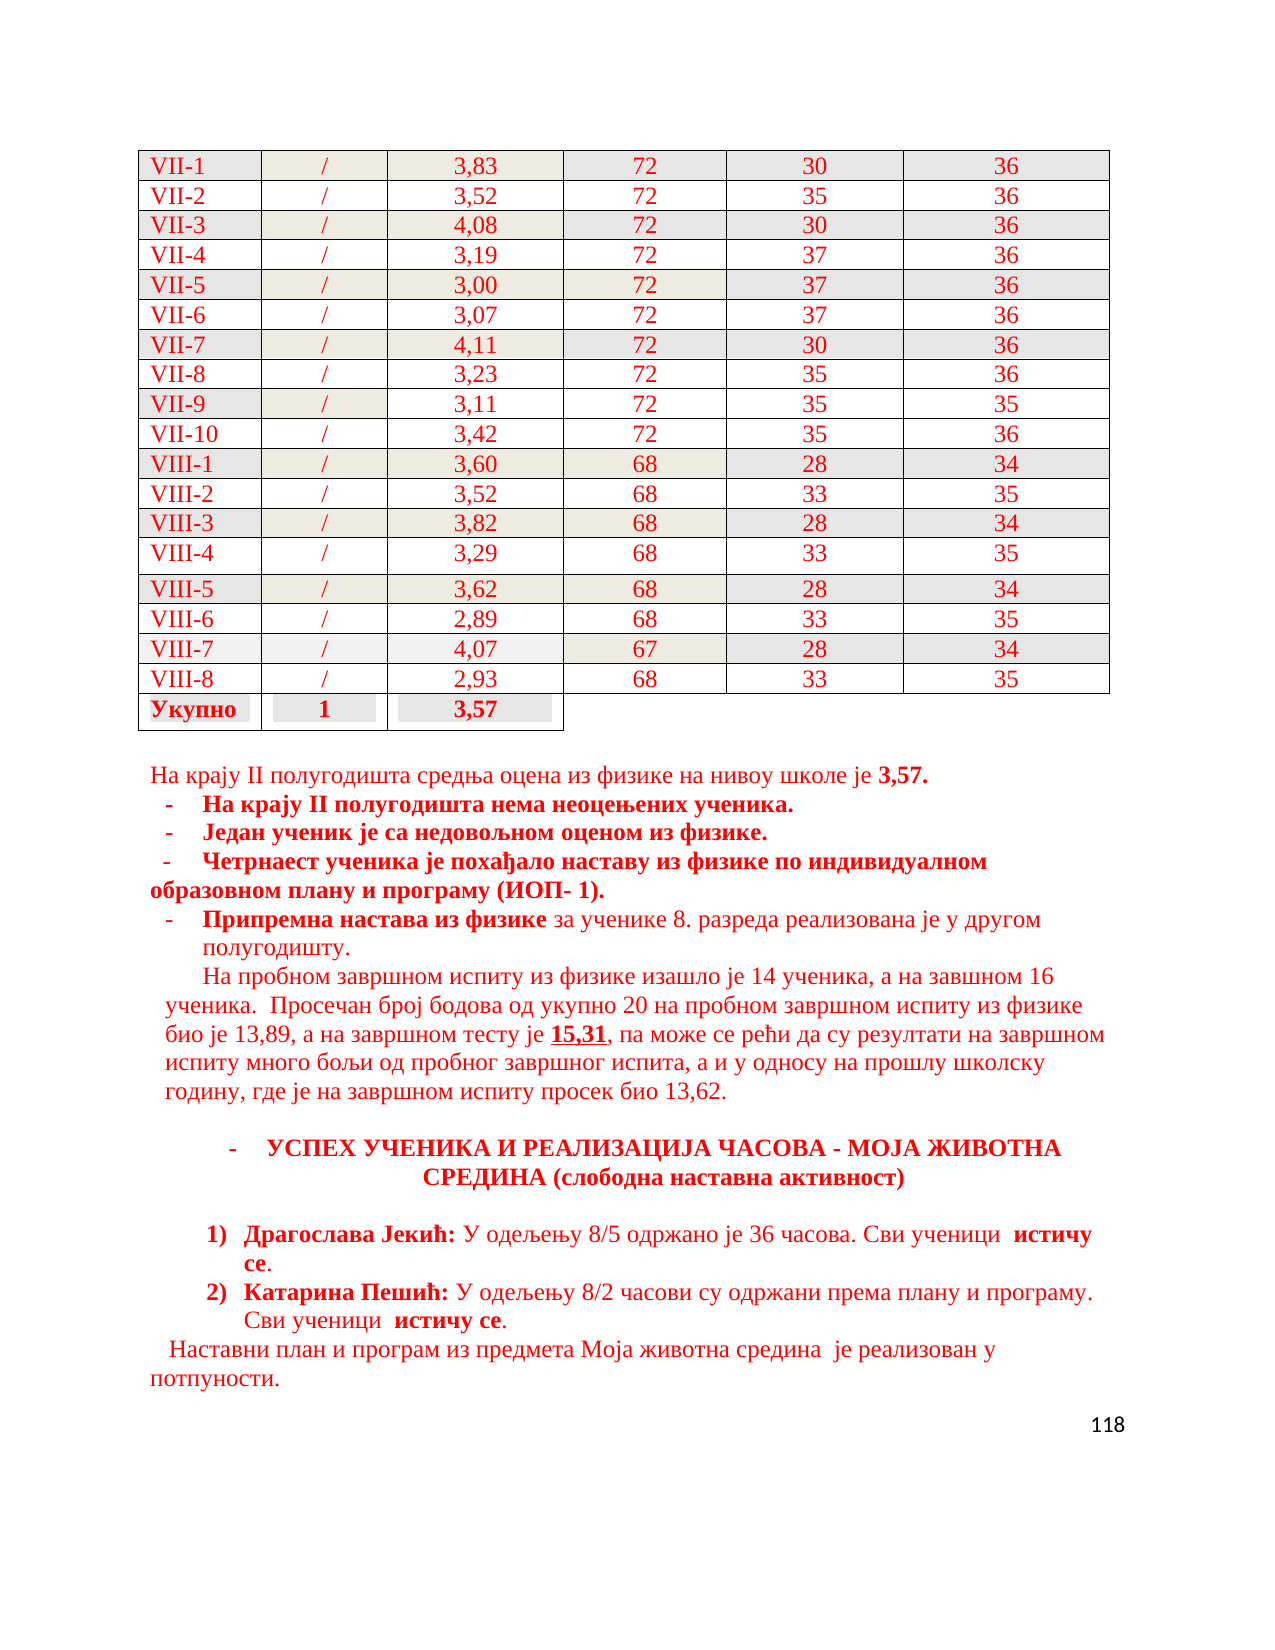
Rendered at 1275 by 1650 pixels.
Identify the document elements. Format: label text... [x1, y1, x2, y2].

table_cell 2,89 [388, 604, 563, 633]
table_cell VIII-7 [139, 634, 261, 663]
table_cell 3,23 [388, 360, 563, 388]
table_cell 4,07 [388, 634, 563, 663]
table_cell / [262, 538, 387, 573]
table_cell VII-7 [139, 330, 261, 358]
list Jедан ученик је са недовољном оценом из физикe. [165, 817, 1125, 846]
table_cell 72 [564, 419, 726, 448]
table_cell VIII-8 [139, 664, 261, 693]
table_cell 3,42 [388, 419, 563, 448]
table_cell VIII-3 [139, 509, 261, 537]
table_cell / [262, 419, 387, 448]
table_cell 28 [727, 449, 903, 478]
table_cell / [262, 634, 387, 663]
table_cell 68 [564, 664, 726, 693]
table_cell 36 [904, 181, 1109, 209]
table_cell 28 [727, 634, 903, 663]
table_cell 37 [727, 300, 903, 329]
table_cell 36 [904, 240, 1109, 269]
table_cell VII-2 [139, 181, 261, 209]
table_cell 34 [904, 509, 1109, 537]
table_cell 3,82 [388, 509, 563, 537]
table_cell 35 [727, 360, 903, 388]
table_cell 36 [904, 211, 1109, 239]
table_cell 3,52 [388, 181, 563, 209]
table_cell VII-6 [139, 300, 261, 329]
table_cell 36 [904, 270, 1109, 299]
table_cell 34 [904, 634, 1109, 663]
table_cell VIII-5 [139, 575, 261, 603]
table_cell 36 [904, 330, 1109, 358]
table_cell 33 [727, 479, 903, 507]
table_cell 28 [727, 575, 903, 603]
table_cell VIII-1 [139, 449, 261, 478]
table_cell 67 [564, 634, 726, 663]
list Припремна настава из физике за ученике 8. разреда реализована је у другом полугодишту. [165, 904, 1125, 961]
table_cell 30 [727, 151, 903, 180]
table_cell / [262, 509, 387, 537]
table_cell / [262, 300, 387, 329]
text - Четрнаест ученика је похађало наставу из физике по индивидуалном образовном плану и програму (ИОП- 1). [150, 846, 1125, 904]
table_cell VII-9 [139, 389, 261, 418]
text Наставни план и програм из предмета Моја животна средина је реализован у потпуности. [150, 1334, 1125, 1392]
table_cell / [262, 449, 387, 478]
table_cell 36 [904, 360, 1109, 388]
table_cell 3,29 [388, 538, 563, 573]
table_cell VIII-2 [139, 479, 261, 507]
table_cell 68 [564, 479, 726, 507]
table_cell Укупно [139, 694, 261, 730]
table_cell 33 [727, 538, 903, 573]
table_cell 30 [727, 330, 903, 358]
text На крају II полугодишта средња оцена из физике на нивоу школе је 3,57. [150, 760, 1125, 789]
table_cell 4,08 [388, 211, 563, 239]
table_cell 72 [564, 360, 726, 388]
table_cell 36 [904, 419, 1109, 448]
table_cell 30 [727, 211, 903, 239]
table_cell 72 [564, 330, 726, 358]
table_cell / [262, 360, 387, 388]
table_cell 4,11 [388, 330, 563, 358]
table_cell 1 [262, 694, 387, 730]
table_cell 72 [564, 240, 726, 269]
table_cell 72 [564, 270, 726, 299]
table_cell 35 [727, 181, 903, 209]
table_cell 35 [904, 604, 1109, 633]
table_cell / [262, 479, 387, 507]
table_cell 35 [727, 419, 903, 448]
table_cell 68 [564, 509, 726, 537]
table_cell 72 [564, 151, 726, 180]
table_cell VII-4 [139, 240, 261, 269]
table_cell 68 [564, 575, 726, 603]
table_cell 3,62 [388, 575, 563, 603]
table_cell 72 [564, 300, 726, 329]
table_cell 68 [564, 604, 726, 633]
table_cell 68 [564, 449, 726, 478]
table_cell 3,00 [388, 270, 563, 299]
table_cell 35 [904, 389, 1109, 418]
text На пробном завршном испиту из физике изашло је 14 ученика, а на завшном 16 ученика. Просечан број бодова од укупно 20 на пробном завршном испиту из физике био је 13,89, а на завршном тесту је 15,31, па мoже се рећи да су резултати на завршном испиту много бољи од пробног завршног испита, а и у односу на прошлу школску годину, где је на завршном испиту просек био 13,62. [165, 961, 1125, 1105]
table_cell 36 [904, 300, 1109, 329]
table_cell / [262, 575, 387, 603]
table_cell VII-5 [139, 270, 261, 299]
table_cell 3,60 [388, 449, 563, 478]
table_cell 35 [904, 664, 1109, 693]
table_cell 3,52 [388, 479, 563, 507]
table_cell / [262, 181, 387, 209]
list На крају II полугодишта нема неоцењених ученика. [165, 789, 1125, 817]
table_cell 3,19 [388, 240, 563, 269]
table_cell VIII-6 [139, 604, 261, 633]
table_cell 37 [727, 240, 903, 269]
table_cell 36 [904, 151, 1109, 180]
table_cell 34 [904, 449, 1109, 478]
table_cell 37 [727, 270, 903, 299]
table_cell VIII-4 [139, 538, 261, 573]
table_cell VII-10 [139, 419, 261, 448]
table_cell / [262, 664, 387, 693]
table_cell 3,83 [388, 151, 563, 180]
table_cell / [262, 389, 387, 418]
table_cell 72 [564, 181, 726, 209]
table_cell 33 [727, 604, 903, 633]
table_cell 28 [727, 509, 903, 537]
table_cell / [262, 330, 387, 358]
table_cell 3,57 [388, 694, 563, 730]
table_cell / [262, 211, 387, 239]
table_cell VII-8 [139, 360, 261, 388]
table_cell / [262, 240, 387, 269]
list УСПЕХ УЧЕНИКА И РЕАЛИЗАЦИЈА ЧАСОВА - МОЈА ЖИВОТНА СРЕДИНА (слободна наставна активност) [165, 1133, 1125, 1190]
list Драгослава Јекић: У одељењу 8/5 одржано је 36 часова. Сви ученици истичу се. [206, 1219, 1125, 1277]
table_cell 3,07 [388, 300, 563, 329]
table_cell 34 [904, 575, 1109, 603]
list Катарина Пешић: У одељењу 8/2 часови су одржани према плану и програму. Сви ученици истичу се. [206, 1277, 1125, 1334]
table_cell VII-1 [139, 151, 261, 180]
table_cell / [262, 151, 387, 180]
table_cell / [262, 604, 387, 633]
table_cell 72 [564, 211, 726, 239]
table_cell VII-3 [139, 211, 261, 239]
table_cell 35 [904, 479, 1109, 507]
table_cell 35 [727, 389, 903, 418]
table_cell 33 [727, 664, 903, 693]
table_cell 72 [564, 389, 726, 418]
table_cell / [262, 270, 387, 299]
table_cell 68 [564, 538, 726, 573]
table_cell 2,93 [388, 664, 563, 693]
table_cell 35 [904, 538, 1109, 573]
table_cell 3,11 [388, 389, 563, 418]
